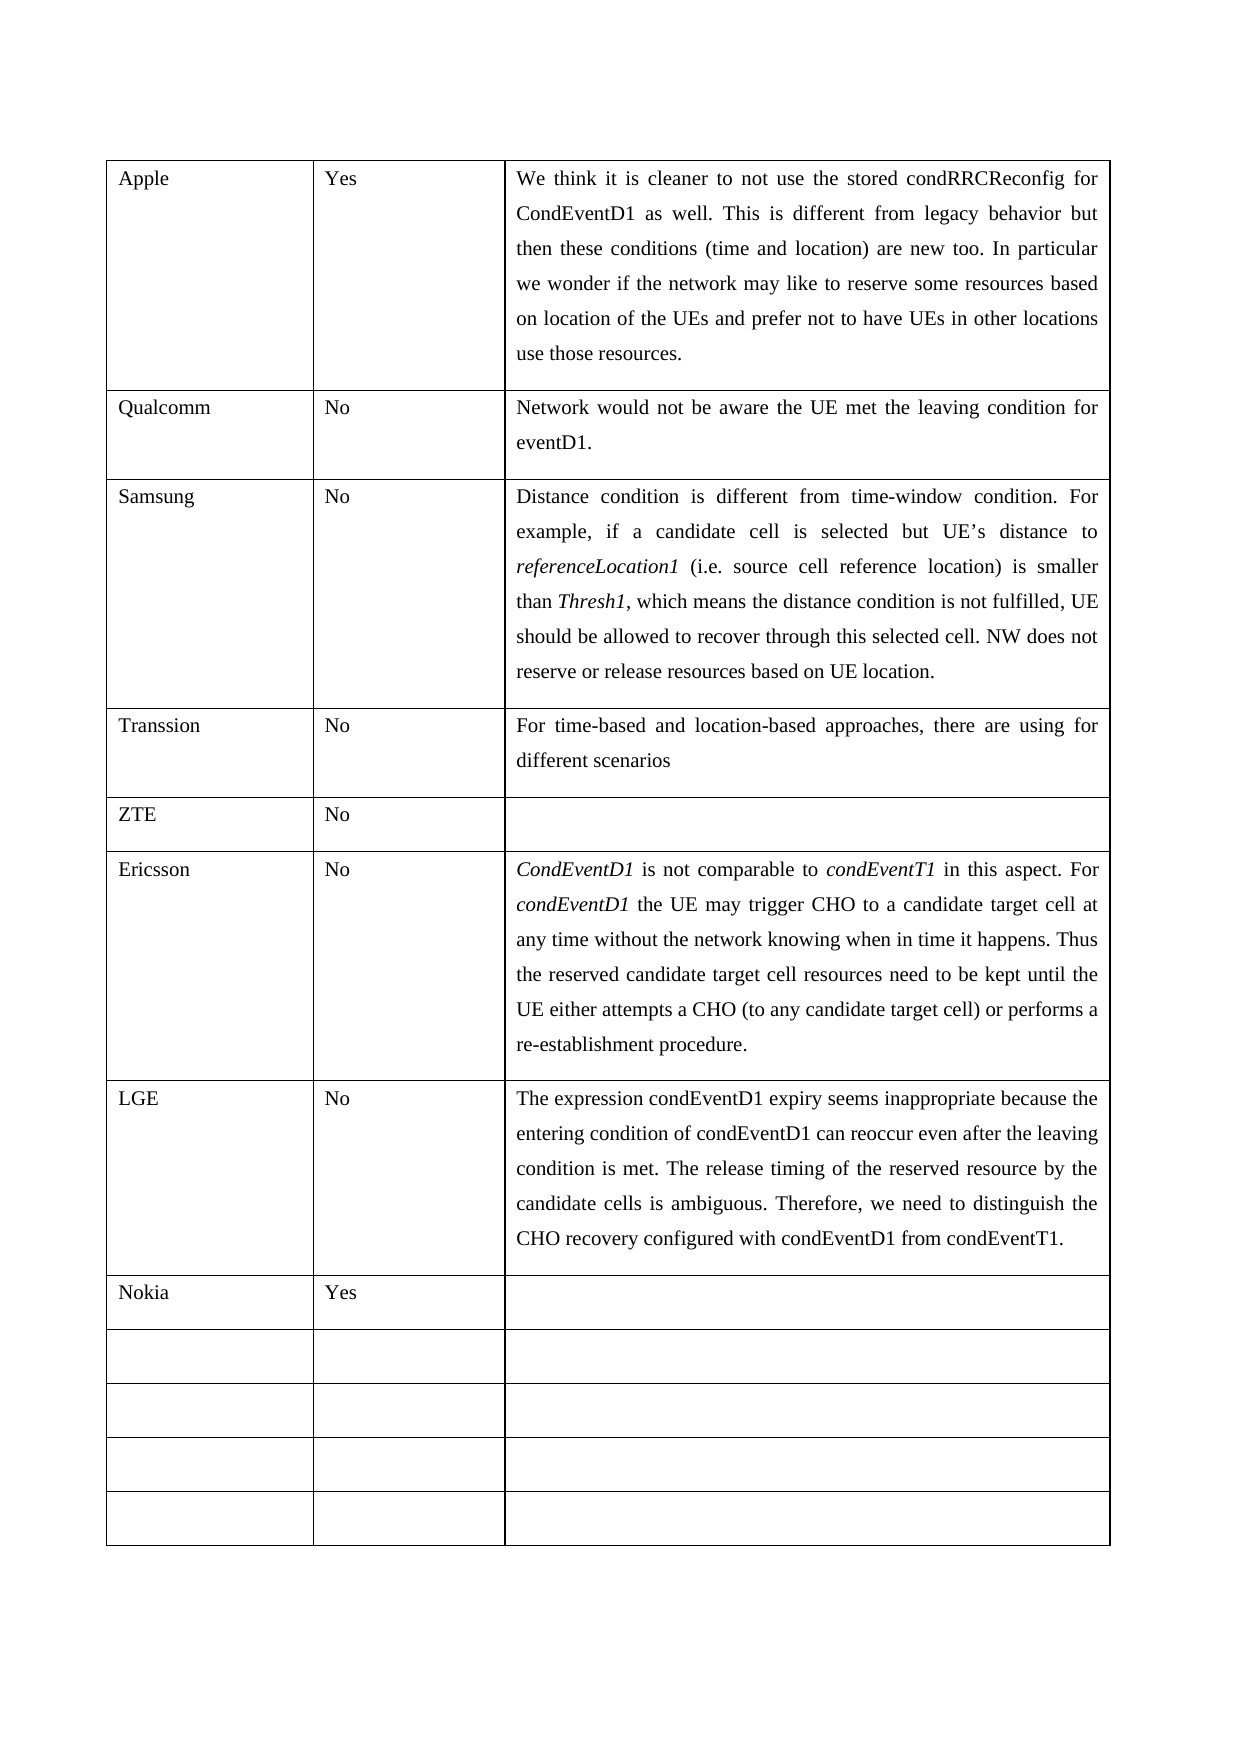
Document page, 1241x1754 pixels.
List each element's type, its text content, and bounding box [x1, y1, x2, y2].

table_cell [314, 1330, 504, 1383]
table_cell [107, 1330, 313, 1383]
table_cell Samsung [107, 480, 313, 708]
table_cell No [314, 852, 504, 1080]
table_cell Ericsson [107, 852, 313, 1080]
table_cell LGE [107, 1081, 313, 1274]
table_cell Yes [314, 1276, 504, 1329]
table_cell [314, 1492, 504, 1545]
table_cell CondEventD1 is not comparable to condEventT1 in this aspect. For condEventD1 the UE may trigger CHO to a candidate target cell at any time without the network knowing when in time it happens. Thus the reserved candidate target cell resources need to be kept until the UE either attempts a CHO (to any candidate target cell) or performs a re-establishment procedure. [506, 852, 1109, 1080]
table_cell The expression condEventD1 expiry seems inappropriate because the entering condition of condEventD1 can reoccur even after the leaving condition is met. The release timing of the reserved resource by the candidate cells is ambiguous. Therefore, we need to distinguish the CHO recovery configured with condEventD1 from condEventT1. [506, 1081, 1109, 1274]
table_cell No [314, 480, 504, 708]
table_cell No [314, 709, 504, 797]
table_cell [107, 1492, 313, 1545]
table_cell Qualcomm [107, 391, 313, 479]
table_cell Apple [107, 161, 313, 389]
table_cell [506, 1330, 1109, 1383]
table_cell For time-based and location-based approaches, there are using for different scenarios [506, 709, 1109, 797]
table_cell Transsion [107, 709, 313, 797]
table_cell [107, 1384, 313, 1437]
table_cell Network would not be aware the UE met the leaving condition for eventD1. [506, 391, 1109, 479]
table_cell [506, 1438, 1109, 1491]
table_cell [506, 1492, 1109, 1545]
table_cell [506, 1276, 1109, 1329]
table_cell Nokia [107, 1276, 313, 1329]
table_cell [506, 1384, 1109, 1437]
table_cell [314, 1438, 504, 1491]
table_cell [107, 1438, 313, 1491]
table_cell ZTE [107, 798, 313, 851]
table_cell Distance condition is different from time-window condition. For example, if a candidate cell is selected but UE’s distance to referenceLocation1 (i.e. source cell reference location) is smaller than Thresh1, which means the distance condition is not fulfilled, UE should be allowed to recover through this selected cell. NW does not reserve or release resources based on UE location. [506, 480, 1109, 708]
table_cell No [314, 798, 504, 851]
table_cell [314, 1384, 504, 1437]
table_cell No [314, 1081, 504, 1274]
table_cell [506, 798, 1109, 851]
table_cell Yes [314, 161, 504, 389]
table_cell No [314, 391, 504, 479]
table_cell We think it is cleaner to not use the stored condRRCReconfig for CondEventD1 as well. This is different from legacy behavior but then these conditions (time and location) are new too. In particular we wonder if the network may like to reserve some resources based on location of the UEs and prefer not to have UEs in other locations use those resources. [506, 161, 1109, 389]
